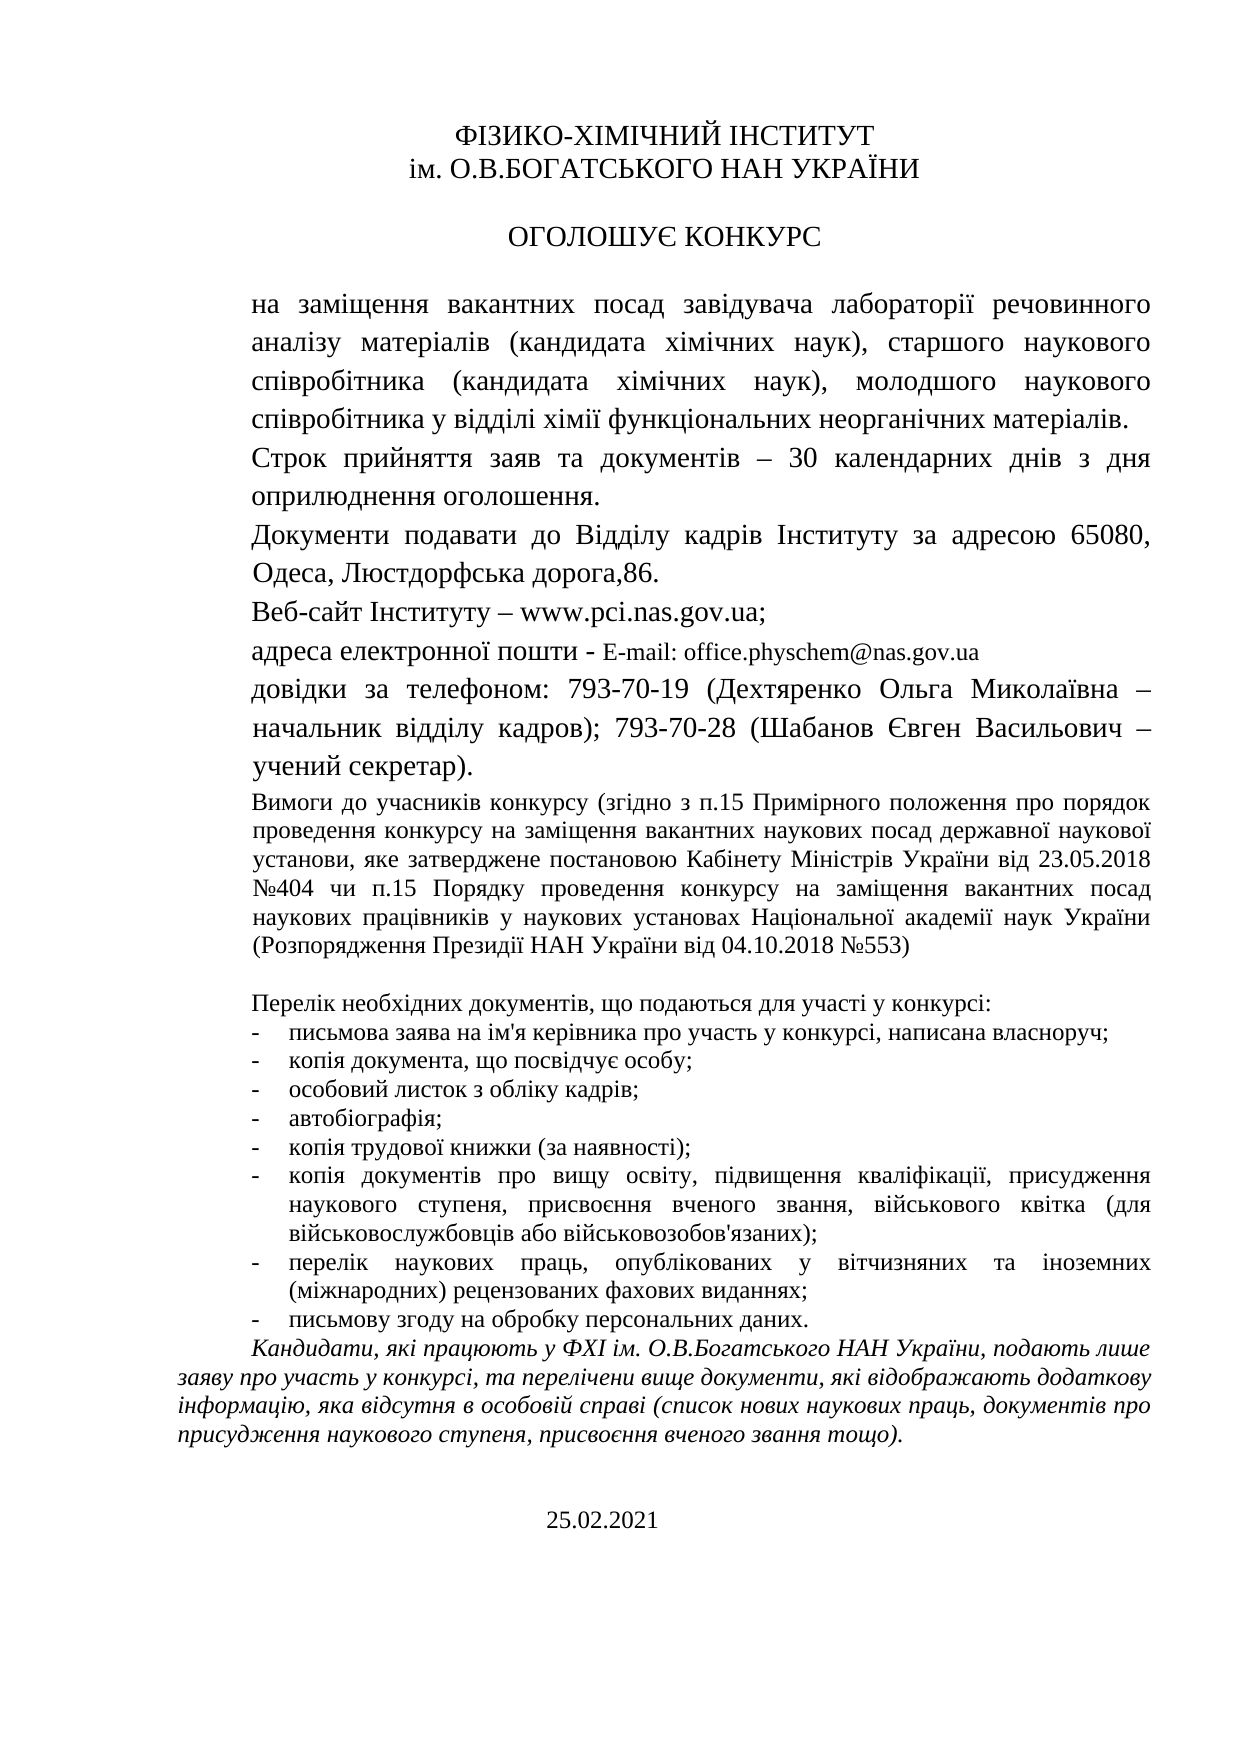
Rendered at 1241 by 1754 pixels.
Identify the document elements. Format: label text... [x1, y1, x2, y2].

text Перелік необхідних документів, що подаються для участі у конкурсі: [177, 988, 1152, 1017]
list письмова заява на ім'я керівника про участь у конкурсі, написана власноруч; [251, 1017, 1152, 1046]
text довідки за телефоном: 793-70-19 (Дехтяренко Ольга Миколаївна – начальник відділу кадров); 793-70-28 (Шабанов Євген Васильович – учений секретар). [251, 671, 1152, 782]
list копія трудової книжки (за наявності); [251, 1132, 1152, 1161]
text ОГОЛОШУЄ КОНКУРС [177, 219, 1152, 252]
list копія документа, що посвідчує особу; [251, 1046, 1152, 1074]
text Документи подавати до Відділу кадрів Інституту за адресою 65080, Одеса, Люстдорфська дорога,86. [251, 517, 1152, 589]
text Кандидати, які працюють у ФХІ ім. О.В.Богатського НАН України, подають лише заяву про участь у конкурсі, та перелічени вище документи, які відображають додаткову інформацію, яка відсутня в особовій справі (список нових наукових праць, документів про присудження наукового ступеня, присвоєння вченого звання тощо). [177, 1333, 1152, 1448]
list перелік наукових праць, опублікованих у вітчизняних та іноземних (міжнародних) рецензованих фахових виданнях; [251, 1247, 1152, 1304]
list автобіографія; [251, 1103, 1152, 1132]
text ФІЗИКО-ХІМІЧНИЙ ІНСТИТУТ [177, 118, 1152, 152]
text Веб-сайт Інституту – www.pci.nas.gov.ua; [251, 594, 1152, 628]
list письмову згоду на обробку персональних даних. [251, 1304, 1152, 1333]
text 25.02.2021 [177, 1506, 1152, 1534]
text ім. О.В.БОГАТСЬКОГО НАН УКРАЇНИ [177, 152, 1152, 185]
text адреса електронної пошти - E-mail: office.physchem@nas.gov.ua [251, 633, 1152, 666]
text Строк прийняття заяв та документів – 30 календарних днів з дня оприлюднення оголошення. [251, 440, 1152, 512]
text Вимоги до учасників конкурсу (згідно з п.15 Примірного положення про порядок проведення конкурсу на заміщення вакантних наукових посад державної наукової установи, яке затверджене постановою Кабінету Міністрів України від 23.05.2018 №404 чи п.15 Порядку проведення конкурсу на заміщення вакантних посад наукових працівників у наукових установах Національної академії наук України (Розпорядження Президії НАН України від 04.10.2018 №553) [251, 787, 1152, 959]
list особовий листок з обліку кадрів; [251, 1074, 1152, 1103]
text на заміщення вакантних посад завідувача лабораторії речовинного аналізу матеріалів (кандидата хімічних наук), старшого наукового співробітника (кандидата хімічних наук), молодшого наукового співробітника у відділі хімії функціональних неорганічних матеріалів. [251, 286, 1152, 435]
list копія документів про вищу освіту, підвищення кваліфікації, присудження наукового ступеня, присвоєння вченого звання, військового квітка (для військовослужбовців або військовозобов'язаних); [251, 1161, 1152, 1247]
